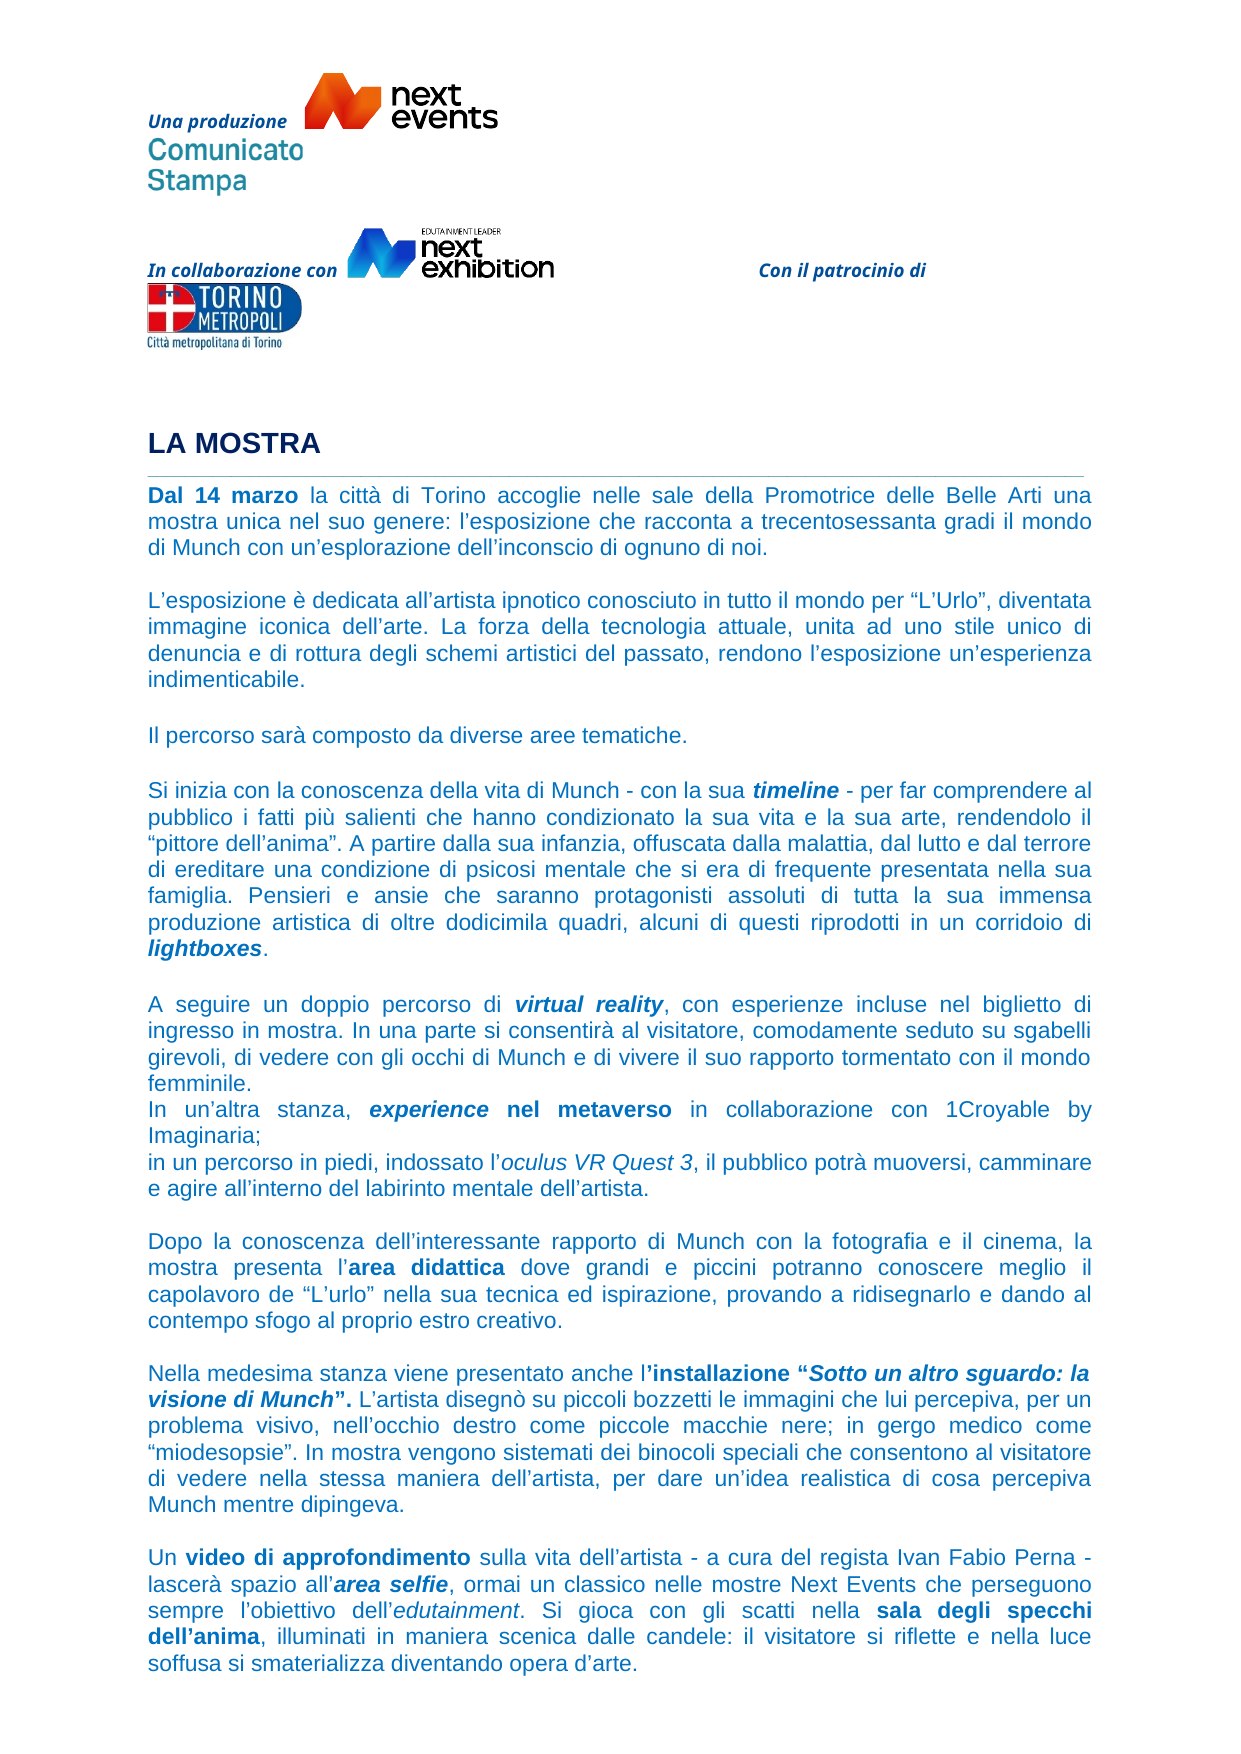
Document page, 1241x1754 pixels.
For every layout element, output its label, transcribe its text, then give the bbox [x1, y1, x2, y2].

text Si inizia con la conoscenza della vita di Munch - con la sua timeline - per far comprendere al pubblico i fatti più salienti che hanno condizionato la sua vita e la sua arte, rendendolo il “pittore dell’anima”. A partire dalla sua infanzia, offuscata dalla malattia, dal lutto e dal terrore di ereditare una condizione di psicosi mentale che si era di frequente presentata nella sua famiglia. Pensieri e ansie che saranno protagonisti assoluti di tutta la sua immensa produzione artistica di oltre dodicimila quadri, alcuni di questi riprodotti in un corridoio di lightboxes. [148, 777, 1092, 962]
picture [147, 283, 302, 350]
text L’esposizione è dedicata all’artista ipnotico conosciuto in tutto il mondo per “L’Urlo”, diventata immagine iconica dell’arte. La forza della tecnologia attuale, unita ad uno stile unico di denuncia e di rottura degli schemi artistici del passato, rendono l’esposizione un’esperienza indimenticabile. [148, 587, 1092, 692]
text Dopo la conoscenza dell’interessante rapporto di Munch con la fotografia e il cinema, la mostra presenta l’area didattica dove grandi e piccini potranno conoscere meglio il capolavoro de “L’urlo” nella sua tecnica ed ispirazione, provando a ridisegnarlo e dando al contempo sfogo al proprio estro creativo. [148, 1228, 1092, 1333]
text Il percorso sarà composto da diverse aree tematiche. [148, 722, 1092, 748]
text Dal 14 marzo la città di Torino accoglie nelle sale della Promotrice delle Belle Arti una mostra unica nel suo genere: l’esposizione che racconta a trecentosessanta gradi il mondo di Munch con un’esplorazione dell’inconscio di ognuno di noi. [148, 482, 1092, 561]
text LA MOSTRA [148, 426, 1092, 459]
text in un percorso in piedi, indossato l’oculus VR Quest 3, il pubblico potrà muoversi, camminare e agire all’interno del labirinto mentale dell’artista. [148, 1149, 1092, 1202]
text In collaborazione con Con il patrocinio di [148, 228, 1092, 349]
picture [304, 73, 498, 129]
text In un’altra stanza, experience nel metaverso in collaborazione con 1Croyable by Imaginaria; [148, 1096, 1092, 1149]
picture [347, 227, 554, 278]
text A seguire un doppio percorso di virtual reality, con esperienze incluse nel biglietto di ingresso in mostra. In una parte si consentirà al visitatore, comodamente seduto su sgabelli girevoli, di vedere con gli occhi di Munch e di vivere il suo rapporto tormentato con il mondo femminile. [148, 991, 1092, 1096]
text Nella medesima stanza viene presentato anche l’installazione “Sotto un altro sguardo: la visione di Munch”. L’artista disegnò su piccoli bozzetti le immagini che lui percepiva, per un problema visivo, nell’occhio destro come piccole macchie nere; in gergo medico come “miodesopsie”. In mostra vengono sistemati dei binocoli speciali che consentono al visitatore di vedere nella stessa maniera dell’artista, per dare un’idea realistica di cosa percepiva Munch mentre dipingeva. [148, 1360, 1092, 1518]
text Un video di approfondimento sulla vita dell’artista - a cura del regista Ivan Fabio Perna - lascerà spazio all’area selfie, ormai un classico nelle mostre Next Events che perseguono sempre l’obiettivo dell’edutainment. Si gioca con gli scatti nella sala degli specchi dell’anima, illuminati in maniera scenica dalle candele: il visitatore si riflette e nella luce soffusa si smaterializza diventando opera d’arte. [148, 1544, 1092, 1676]
text _____________________________________________________________________________________________________ [148, 459, 1092, 479]
